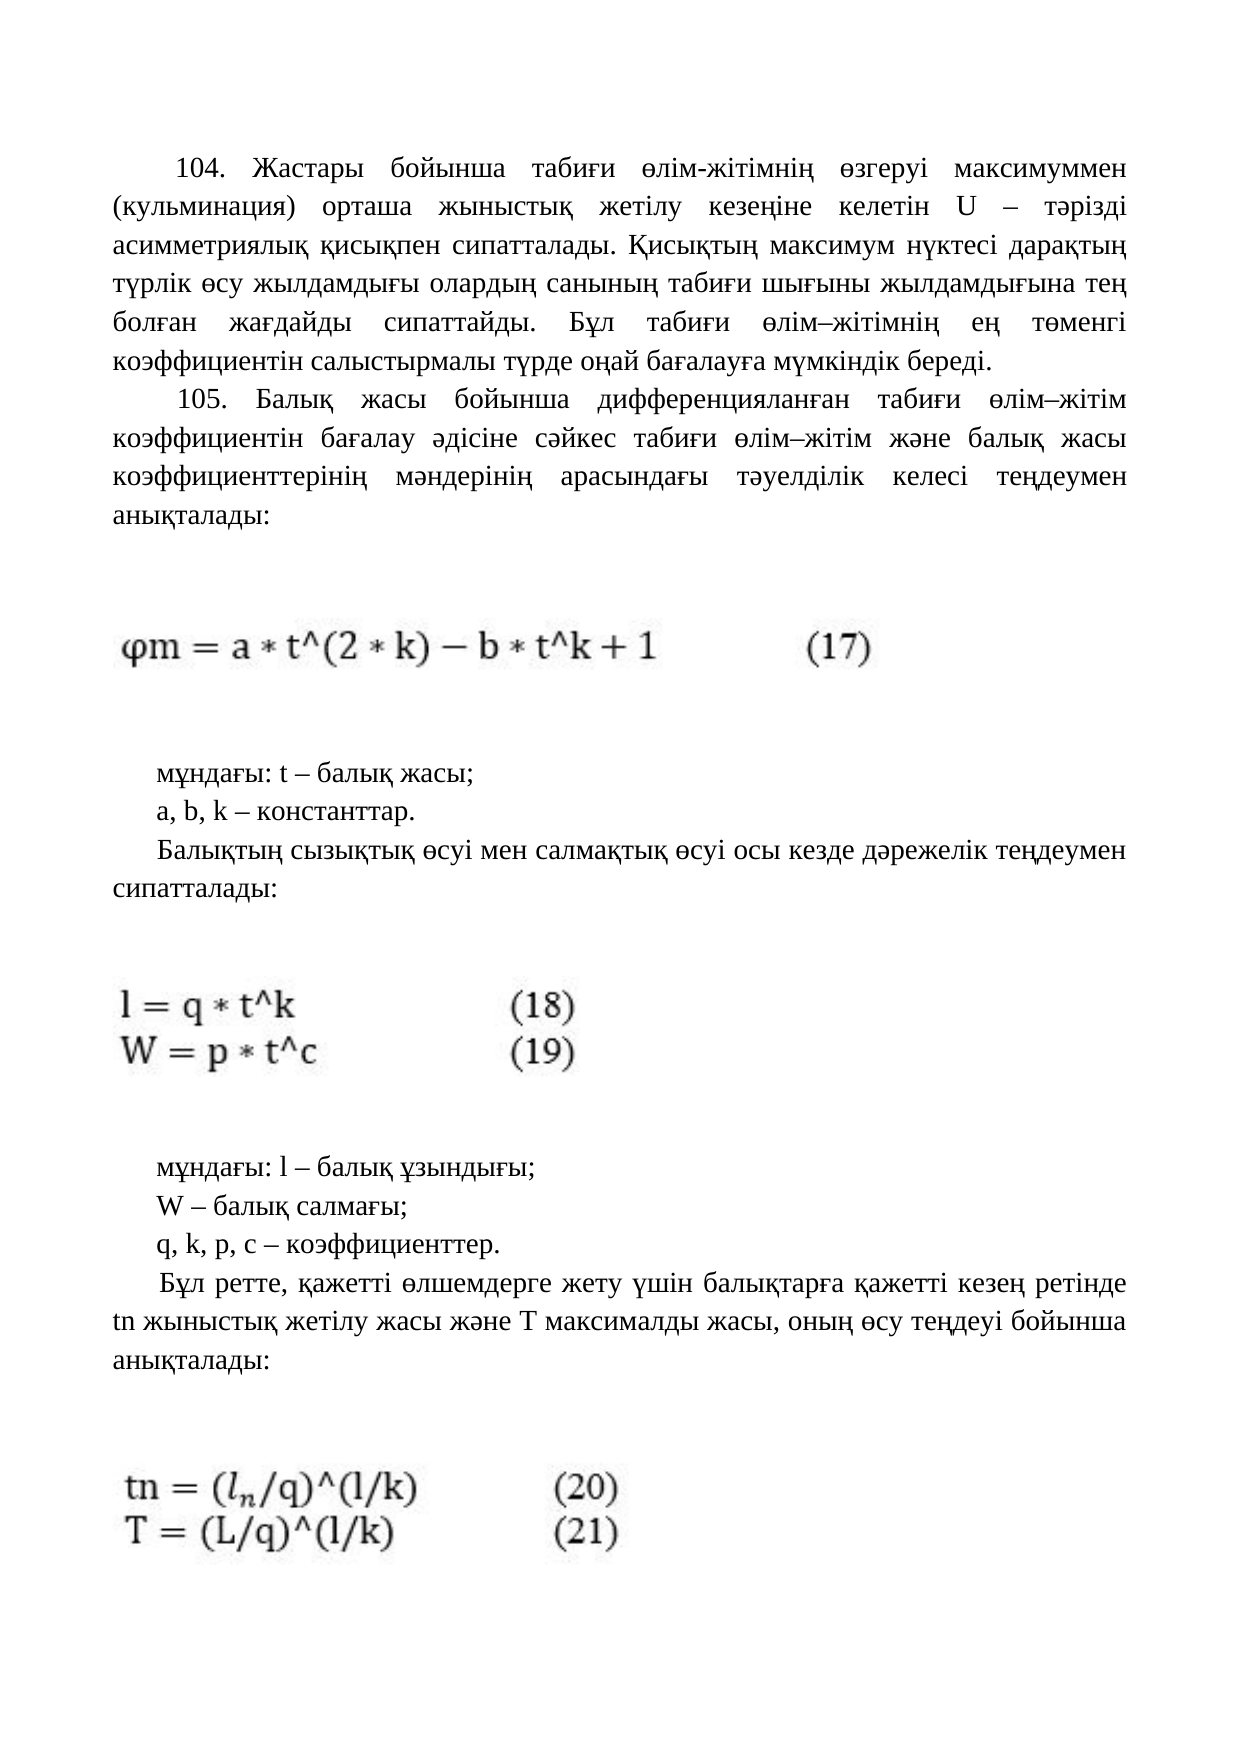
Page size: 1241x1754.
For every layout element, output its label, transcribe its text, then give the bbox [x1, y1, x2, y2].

text Балықтың сызықтық өсуі мен салмақтық өсуі осы кезде дәрежелік теңдеумен сипатталады: [112, 832, 1128, 904]
text q, k, p, c – коэффициенттер. [112, 1226, 1128, 1260]
text мұндағы: l – балық ұзындығы; [112, 1149, 1128, 1183]
text Бұл ретте, қажетті өлшемдерге жету үшін балықтарға қажетті кезең ретінде tn жыныстық жетілу жасы және Т максималды жасы, оның өсу теңдеуі бойынша анықталады: [112, 1265, 1128, 1375]
picture [112, 603, 886, 691]
text 105. Балық жасы бойынша дифференцияланған табиғи өлім–жітім коэффициентін бағалау әдісіне сәйкес табиғи өлім–жітім және балық жасы коэффициенттерінің мәндерінің арасындағы тәуелділік келесі теңдеумен анықталады: [112, 381, 1128, 530]
picture [112, 976, 592, 1085]
text a, b, k – константтар. [112, 793, 1128, 827]
text 104. Жастары бойынша табиғи өлім-жітімнің өзгеруі максимуммен (кульминация) орташа жыныстық жетілу кезеңіне келетін U – тәрізді асимметриялық қисықпен сипатталады. Қисықтың максимум нүктесі дарақтың түрлік өсу жылдамдығы олардың санының табиғи шығыны жылдамдығына тең болған жағдайды сипаттайды. Бұл табиғи өлім–жітімнің ең төменгі коэффициентін салыстырмалы түрде оңай бағалауға мүмкіндік береді. [112, 150, 1128, 376]
text W – балық салмағы; [112, 1188, 1128, 1221]
text мұндағы: t – балық жасы; [112, 755, 1128, 788]
picture [112, 1448, 648, 1567]
